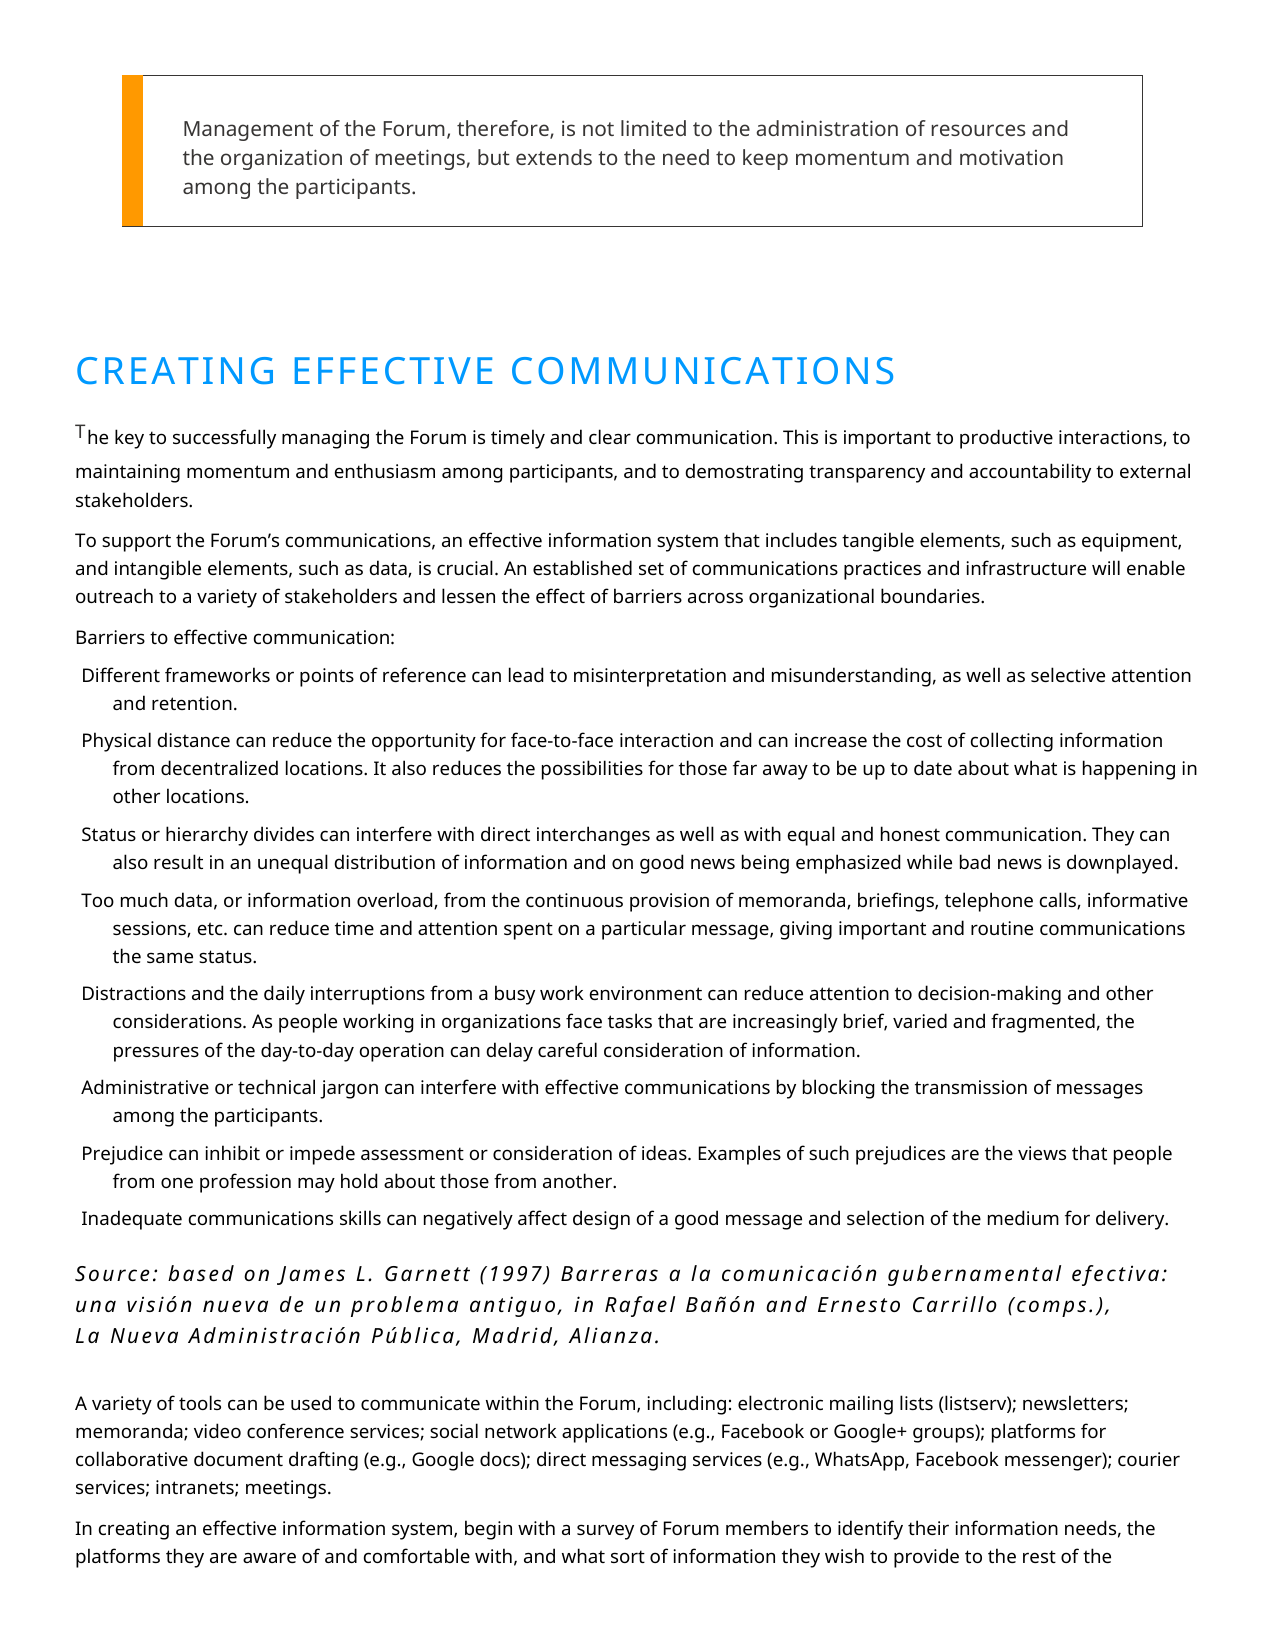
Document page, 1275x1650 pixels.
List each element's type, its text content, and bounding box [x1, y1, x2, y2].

text A variety of tools can be used to communicate within the Forum, including: electronic mailing lists (listserv); newsletters; memoranda; video conference services; social network applications (e.g., Facebook or Google+ groups); platforms for collaborative document drafting (e.g., Google docs); direct messaging services (e.g., WhatsApp, Facebook messenger); courier services; intranets; meetings. [75, 1387, 1200, 1500]
title Creating effective communications [75, 344, 1200, 395]
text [75, 1512, 1200, 1569]
list Too much data, or information overload, from the continuous provision of memoranda, briefings, telephone calls, informative sessions, etc. can reduce time and attention spent on a particular message, giving important and routine communications the same status. [81, 884, 1200, 969]
list Inadequate communications skills can negatively affect design of a good message and selection of the medium for delivery. [81, 1203, 1200, 1231]
list Status or hierarchy divides can interfere with direct interchanges as well as with equal and honest communication. They can also result in an unequal distribution of information and on good news being emphasized while bad news is downplayed. [81, 819, 1200, 875]
list Administrative or technical jargon can interfere with effective communications by blocking the transmission of messages among the participants. [81, 1072, 1200, 1128]
list Physical distance can reduce the opportunity for face-to-face interaction and can increase the cost of collecting information from decentralized locations. It also reduces the possibilities for those far away to be up to date about what is happening in other locations. [81, 725, 1200, 809]
text Source: based on James L. Garnett (1997) Barreras a la comunicación gubernamental efectiva: una visión nueva de un problema antiguo, in Rafael Bañón and Ernesto Carrillo (comps.), La Nueva Administración Pública, Madrid, Alianza. [75, 1256, 1200, 1350]
text The key to successfully managing the Forum is timely and clear communication. This is important to productive interactions, to maintaining momentum and enthusiasm among participants, and to demostrating transparency and accountability to external stakeholders. [75, 418, 1200, 512]
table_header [143, 76, 1142, 226]
list Distractions and the daily interruptions from a busy work environment can reduce attention to decision-making and other considerations. As people working in organizations face tasks that are increasingly brief, varied and fragmented, the pressures of the day-to-day operation can delay careful consideration of information. [81, 978, 1200, 1062]
text To support the Forum’s communications, an effective information system that includes tangible elements, such as equipment, and intangible elements, such as data, is crucial. An established set of communications practices and infrastructure will enable outreach to a variety of stakeholders and lessen the effect of barriers across organizational boundaries. [75, 525, 1200, 609]
text Barriers to effective communication: [75, 622, 1200, 650]
list Prejudice can inhibit or impede assessment or consideration of ideas. Examples of such prejudices are the views that people from one profession may hold about those from another. [81, 1137, 1200, 1194]
list Different frameworks or points of reference can lead to misinterpretation and misunderstanding, as well as selective attention and retention. [81, 659, 1200, 716]
